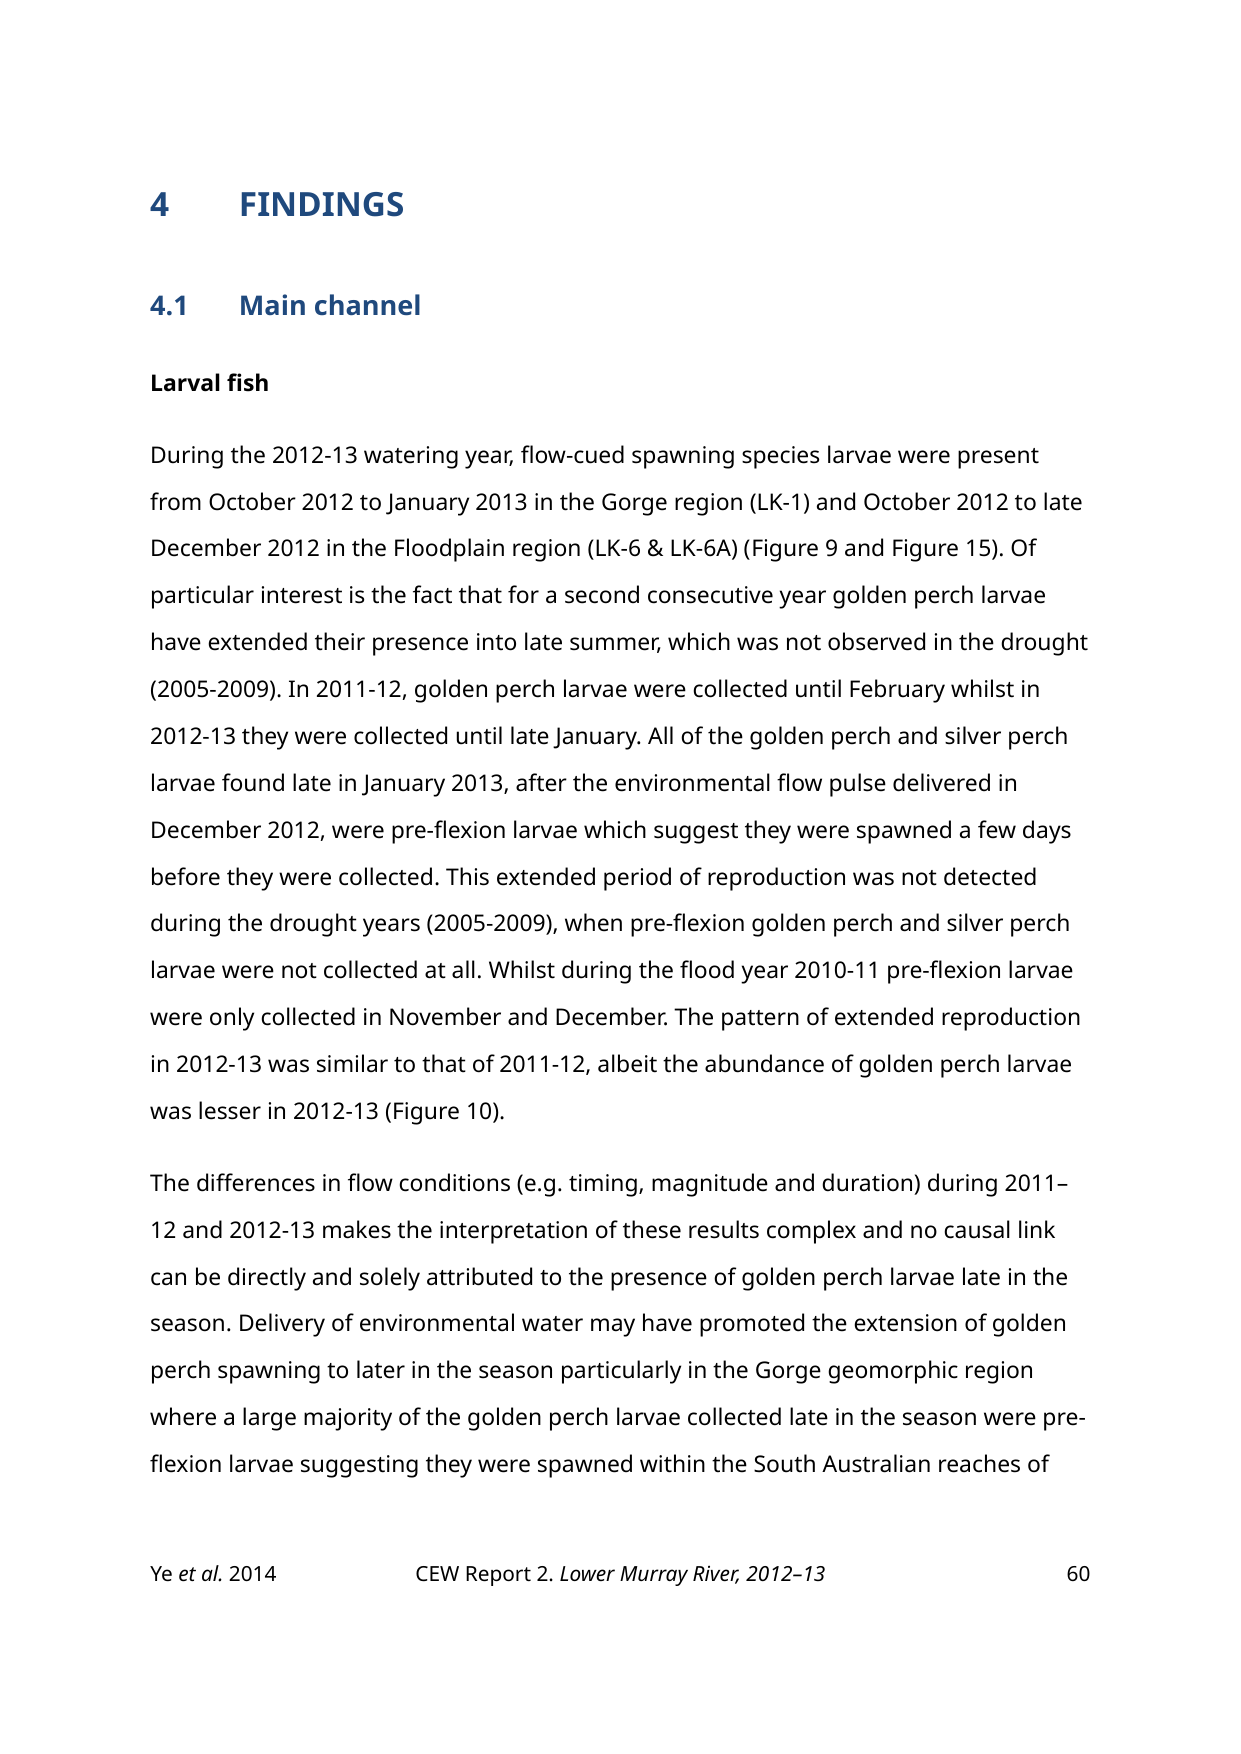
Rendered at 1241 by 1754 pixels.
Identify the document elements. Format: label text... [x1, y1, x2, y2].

text During the 2012-13 watering year, flow-cued spawning species larvae were present from October 2012 to January 2013 in the Gorge region (LK-1) and October 2012 to late December 2012 in the Floodplain region (LK-6 & LK-6A) (Figure 9 and Figure 15). Of particular interest is the fact that for a second consecutive year golden perch larvae have extended their presence into late summer, which was not observed in the drought (2005-2009). In 2011-12, golden perch larvae were collected until February whilst in 2012-13 they were collected until late January. All of the golden perch and silver perch larvae found late in January 2013, after the environmental flow pulse delivered in December 2012, were pre-flexion larvae which suggest they were spawned a few days before they were collected. This extended period of reproduction was not detected during the drought years (2005-2009), when pre-flexion golden perch and silver perch larvae were not collected at all. Whilst during the flood year 2010-11 pre-flexion larvae were only collected in November and December. The pattern of extended reproduction in 2012-13 was similar to that of 2011-12, albeit the abundance of golden perch larvae was lesser in 2012-13 (Figure 10). [150, 438, 1090, 1126]
text Larval fish [150, 367, 1090, 398]
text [150, 1167, 1090, 1479]
subtitle Main channel [150, 286, 1090, 323]
subtitle Findings [150, 181, 1090, 226]
